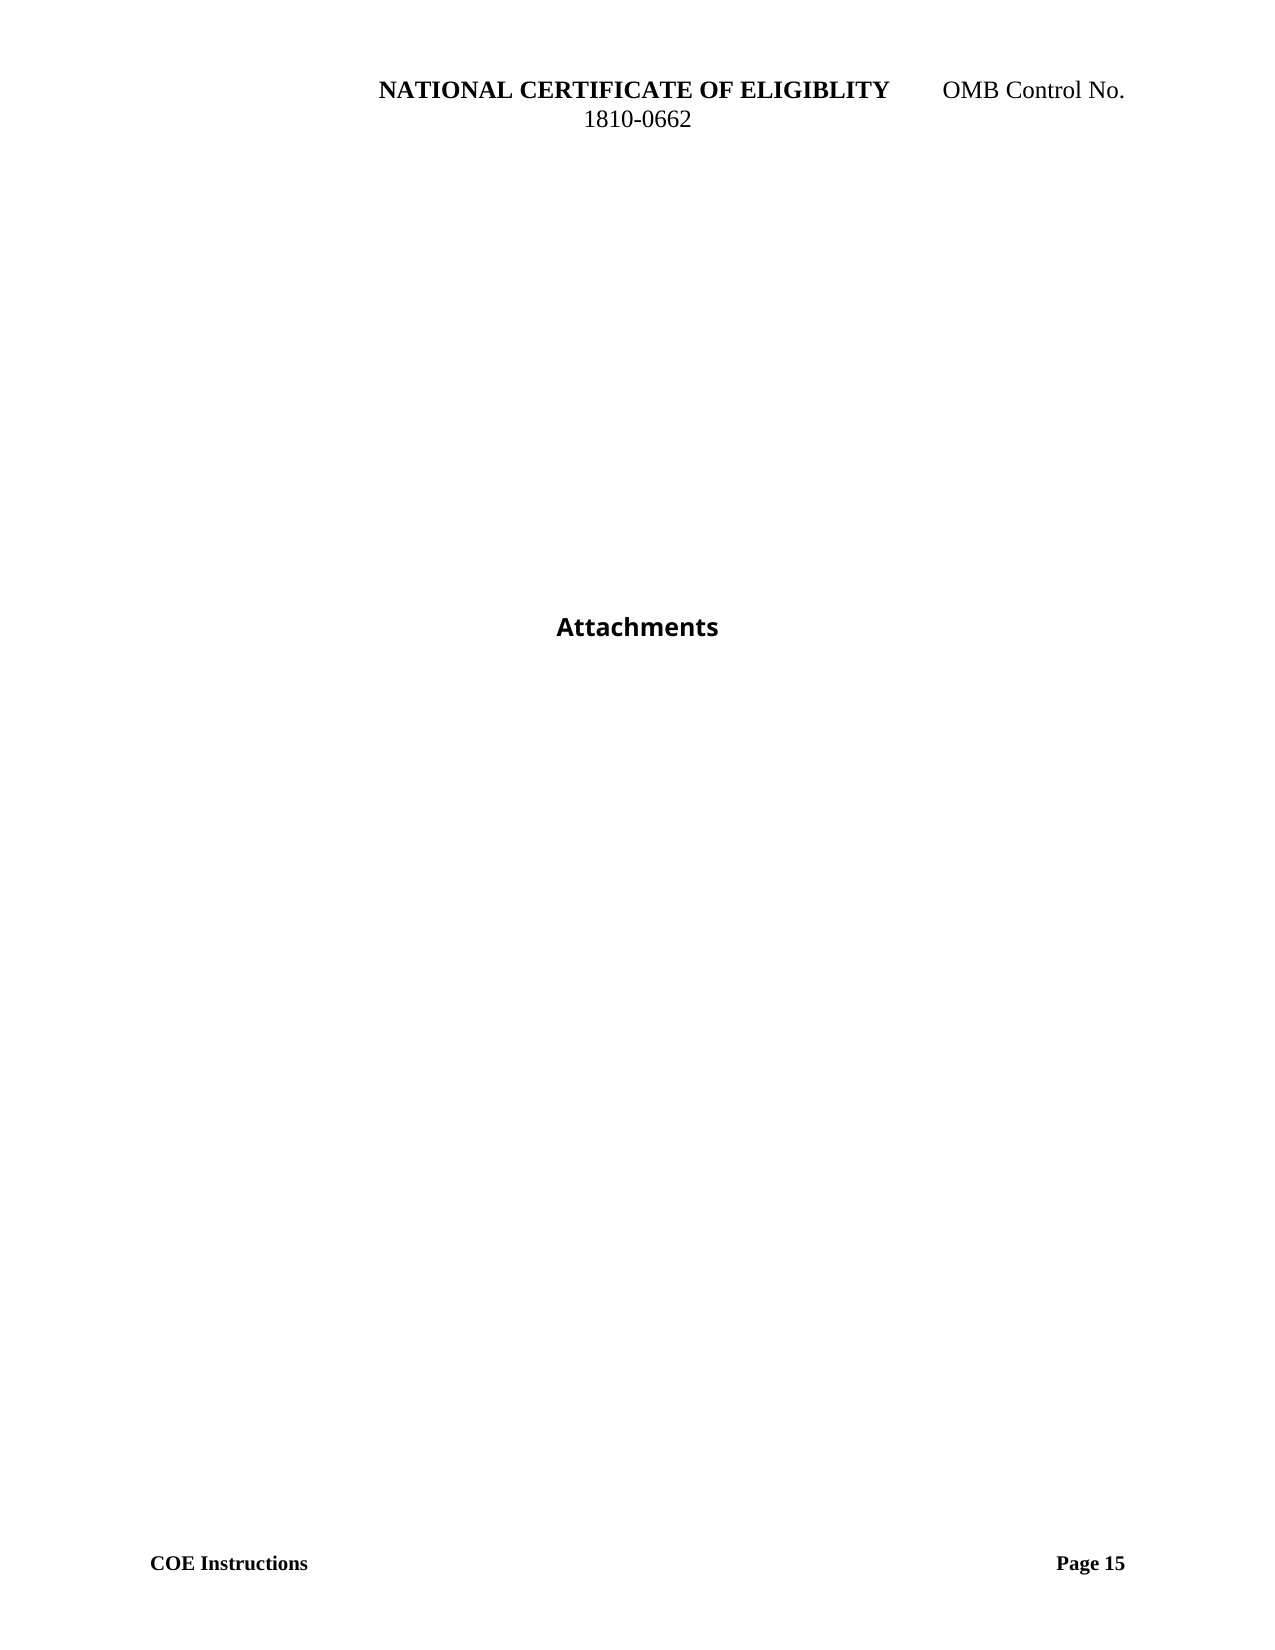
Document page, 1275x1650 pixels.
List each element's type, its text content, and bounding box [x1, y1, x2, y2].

subtitle Attachments [150, 610, 1125, 644]
